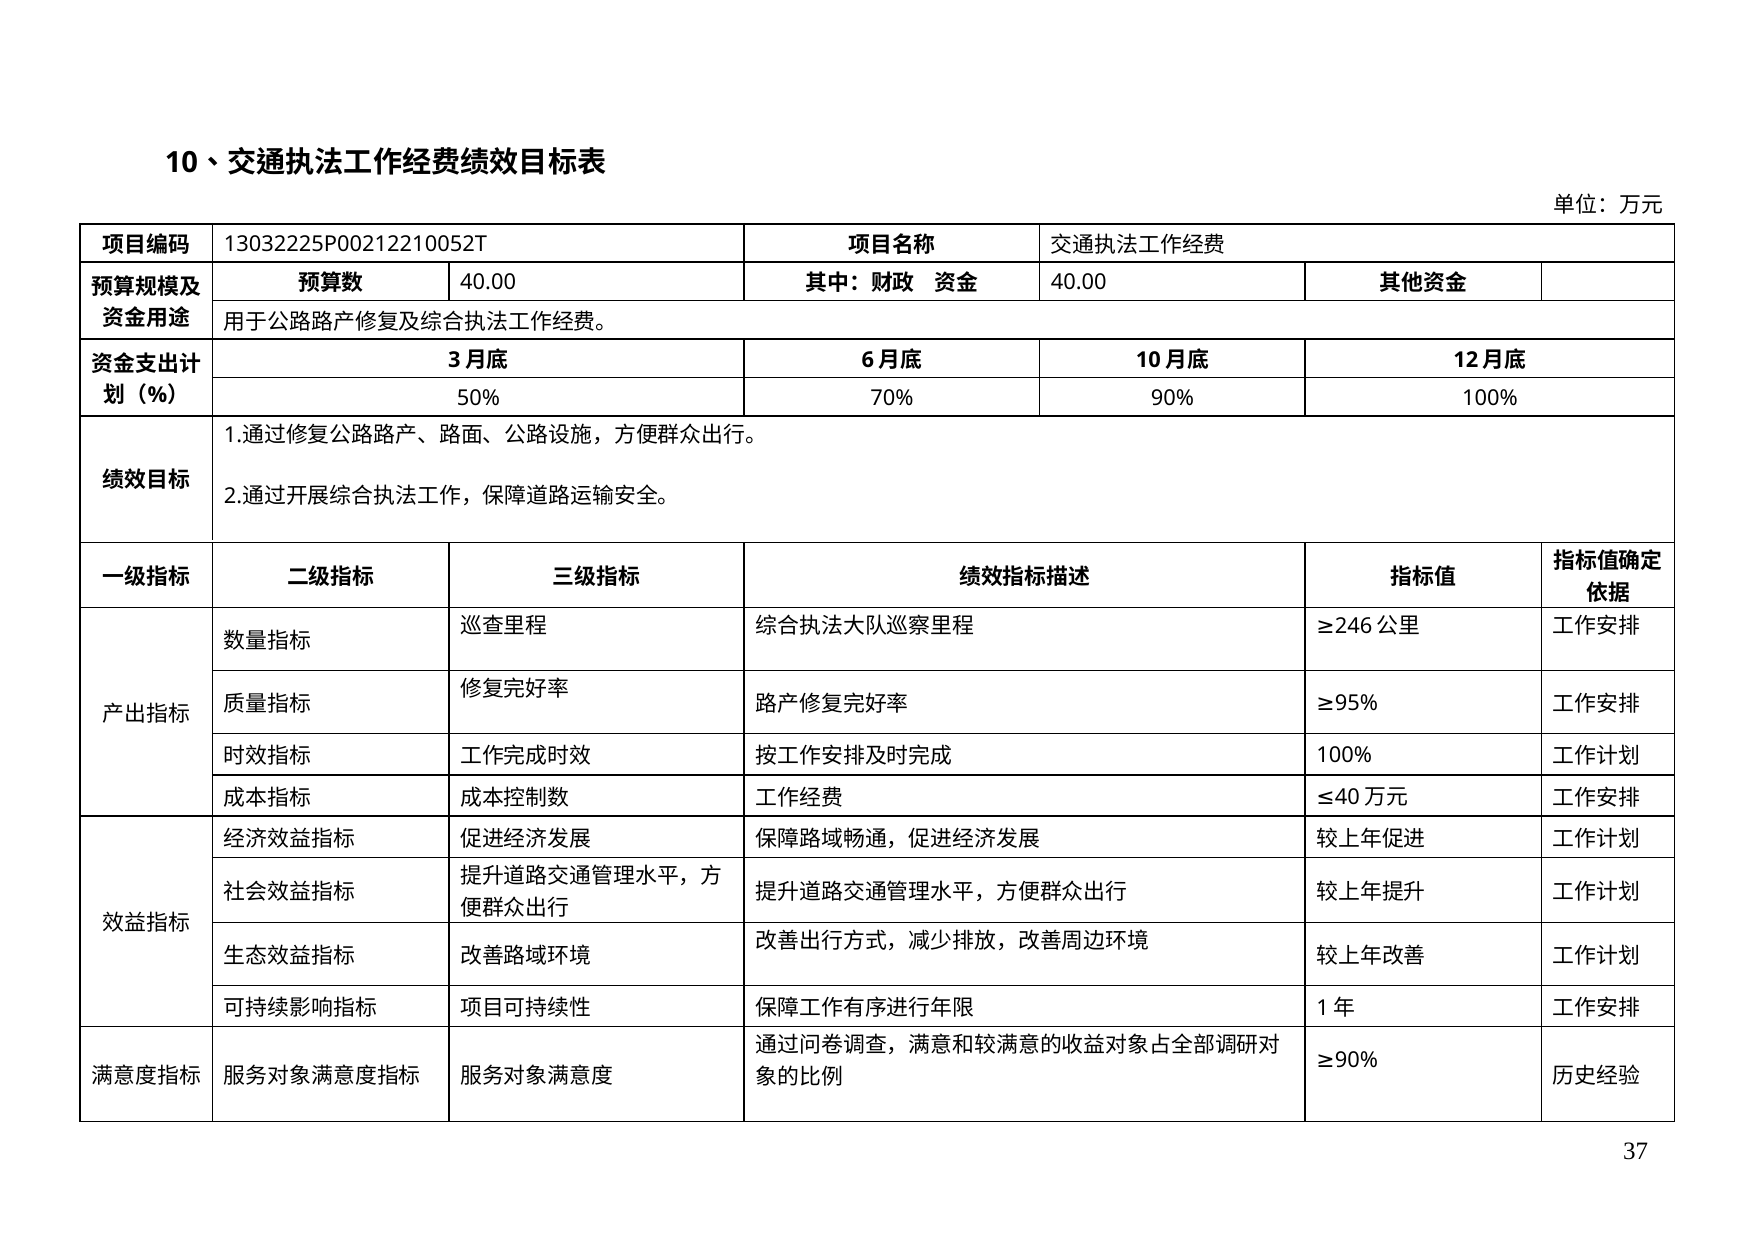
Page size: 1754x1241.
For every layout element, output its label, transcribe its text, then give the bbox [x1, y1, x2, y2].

table_cell 工作安排 [1542, 608, 1674, 669]
table_cell 改善路域环境 [450, 923, 743, 984]
table_cell 较上年改善 [1306, 923, 1541, 984]
table_cell 数量指标 [213, 608, 448, 669]
table_cell ≥95% [1306, 671, 1541, 732]
table_cell 100% [1306, 378, 1674, 415]
table_cell 较上年提升 [1306, 858, 1541, 921]
table_cell 3月底 [213, 340, 743, 377]
table_cell 100% [1306, 734, 1541, 774]
table_cell 产出指标 [81, 608, 212, 815]
table_header 三级指标 [450, 543, 743, 606]
table_cell 修复完好率 [450, 671, 743, 732]
table_header 一级指标 [81, 543, 212, 606]
table_cell 工作计划 [1542, 734, 1674, 774]
table_cell 提升道路交通管理水平，方便群众出行 [450, 858, 743, 921]
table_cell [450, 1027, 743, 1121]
table_cell 预算数 [213, 263, 448, 300]
table_cell 50% [213, 378, 743, 415]
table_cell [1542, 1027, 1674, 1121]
table_cell 工作计划 [1542, 817, 1674, 857]
table_cell 12月底 [1306, 340, 1674, 377]
table_cell 其他资金 [1306, 263, 1541, 300]
text 10、交通执法工作经费绩效目标表 [106, 142, 1648, 181]
table_cell 路产修复完好率 [745, 671, 1304, 732]
table_cell 经济效益指标 [213, 817, 448, 857]
table_cell 工作计划 [1542, 858, 1674, 921]
table_cell 资金支出计划（%） [81, 340, 212, 415]
table_cell 促进经济发展 [450, 817, 743, 857]
table_cell 保障工作有序进行年限 [745, 986, 1304, 1026]
table_cell 项目编码 [81, 225, 212, 261]
table_cell ≤40万元 [1306, 776, 1541, 815]
table_header 绩效指标描述 [745, 543, 1304, 606]
table_cell 6月底 [745, 340, 1039, 377]
table_cell 1.通过修复公路路产、路面、公路设施，方便群众出行。 2.通过开展综合执法工作，保障道路运输安全。 [213, 417, 1674, 540]
table_cell 提升道路交通管理水平，方便群众出行 [745, 858, 1304, 921]
table_header 单位：万元 [81, 183, 1674, 223]
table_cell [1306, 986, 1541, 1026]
table_cell 预算规模及资金用途 [81, 263, 212, 338]
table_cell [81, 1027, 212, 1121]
table_cell 改善出行方式，减少排放，改善周边环境 [745, 923, 1304, 984]
table_header 二级指标 [213, 543, 448, 606]
table_cell 工作完成时效 [450, 734, 743, 774]
table_cell 可持续影响指标 [213, 986, 448, 1026]
table_cell ≥246公里 [1306, 608, 1541, 669]
table_cell 生态效益指标 [213, 923, 448, 984]
table_cell 交通执法工作经费 [1040, 225, 1674, 261]
table_cell 工作经费 [745, 776, 1304, 815]
table_cell [1542, 263, 1674, 300]
table_cell 40.00 [450, 263, 743, 300]
table_cell 工作安排 [1542, 776, 1674, 815]
table_cell 13032225P00212210052T [213, 225, 743, 261]
table_cell 成本指标 [213, 776, 448, 815]
table_header 指标值确定依据 [1542, 543, 1674, 606]
table_cell 40.00 [1040, 263, 1304, 300]
table_cell 综合执法大队巡察里程 [745, 608, 1304, 669]
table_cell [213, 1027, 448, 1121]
table_cell 时效指标 [213, 734, 448, 774]
table_cell 项目可持续性 [450, 986, 743, 1026]
table_cell 保障路域畅通，促进经济发展 [745, 817, 1304, 857]
table_cell 成本控制数 [450, 776, 743, 815]
table_cell 70% [745, 378, 1039, 415]
table_cell 巡查里程 [450, 608, 743, 669]
table_cell 项目名称 [745, 225, 1039, 261]
table_cell 其中：财政 资金 [745, 263, 1039, 300]
table_cell 绩效目标 [81, 417, 212, 540]
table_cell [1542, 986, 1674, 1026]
table_cell 工作安排 [1542, 671, 1674, 732]
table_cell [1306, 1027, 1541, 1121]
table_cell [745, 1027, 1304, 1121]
table_cell 10月底 [1040, 340, 1304, 377]
table_cell 社会效益指标 [213, 858, 448, 921]
table_cell 用于公路路产修复及综合执法工作经费。 [213, 301, 1674, 338]
table_header 指标值 [1306, 543, 1541, 606]
table_cell 工作计划 [1542, 923, 1674, 984]
table_cell 90% [1040, 378, 1304, 415]
table_cell 效益指标 [81, 817, 212, 1026]
table_cell 质量指标 [213, 671, 448, 732]
table_cell 较上年促进 [1306, 817, 1541, 857]
table_cell 按工作安排及时完成 [745, 734, 1304, 774]
